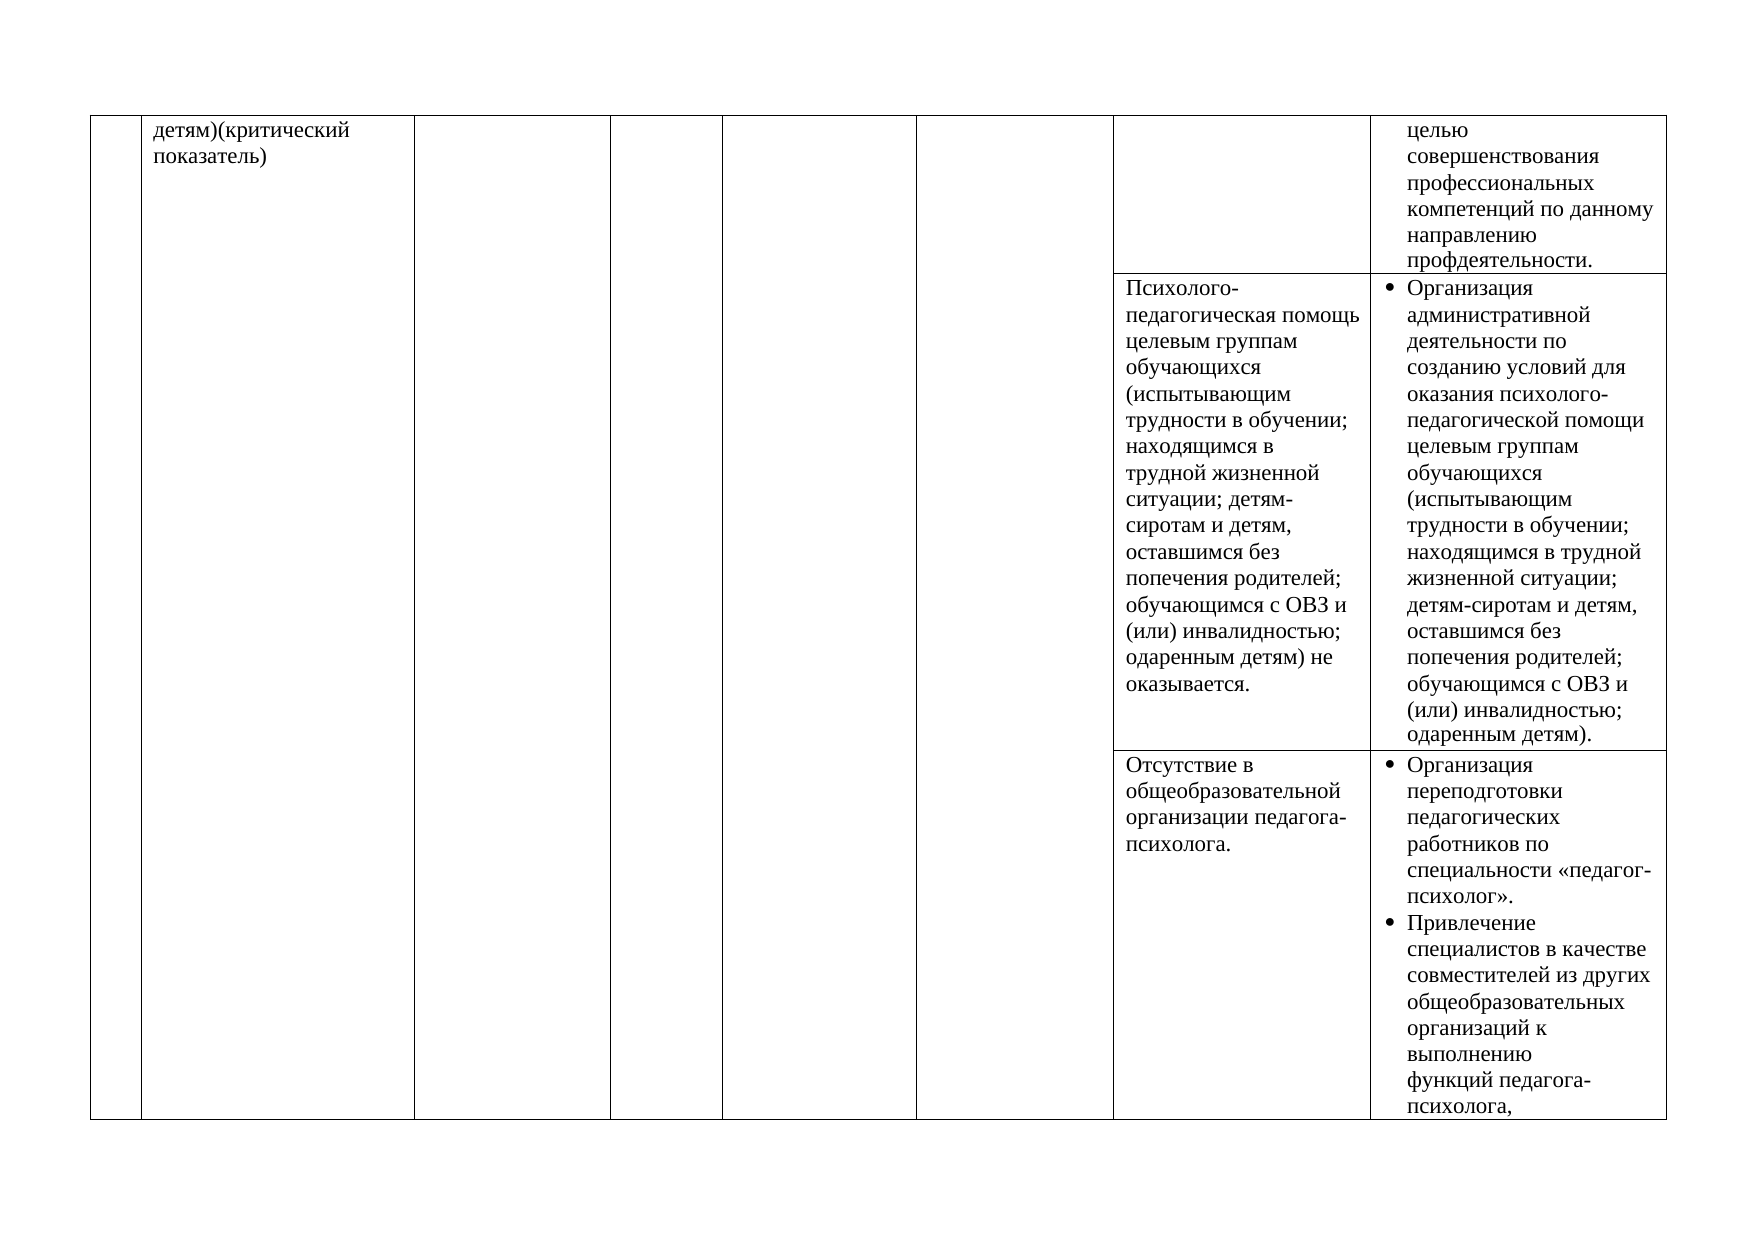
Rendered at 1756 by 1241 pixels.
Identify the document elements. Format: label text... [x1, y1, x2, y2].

table_cell Организация административной деятельности по созданию условий для оказания психолого- педагогической помощи целевым группам обучающихся (испытывающим трудности в обучении; находящимся в трудной жизненной ситуации; детям-сиротам и детям, оставшимся без попечения родителей; обучающимся с ОВЗ и (или) инвалидностью; одаренным детям). [1371, 274, 1666, 749]
table_cell Отсутствие в общеобразовательной организации педагога- психолога. [1114, 751, 1370, 1119]
table_header [723, 116, 916, 1119]
table_header детям)(критический показатель) [142, 116, 414, 1119]
table_cell Психолого- педагогическая помощь целевым группам обучающихся (испытывающим трудности в обучении; находящимся в трудной жизненной ситуации; детям-сиротам и детям, оставшимся без попечения родителей; обучающимся с ОВЗ и (или) инвалидностью; одаренным детям) не оказывается. [1114, 274, 1370, 749]
table_header [1114, 116, 1370, 273]
table_header [415, 116, 610, 1119]
table_header целью совершенствования профессиональных компетенций по данному направлению профдеятельности. [1371, 116, 1666, 273]
table_header [91, 116, 141, 1119]
table_header [611, 116, 722, 1119]
table_cell Организация переподготовки педагогических работников по специальности «педагог- психолог». Привлечение специалистов в качестве совместителей из других общеобразовательных организаций к выполнению функций педагога-психолога, [1371, 751, 1666, 1119]
table_header [917, 116, 1113, 1119]
